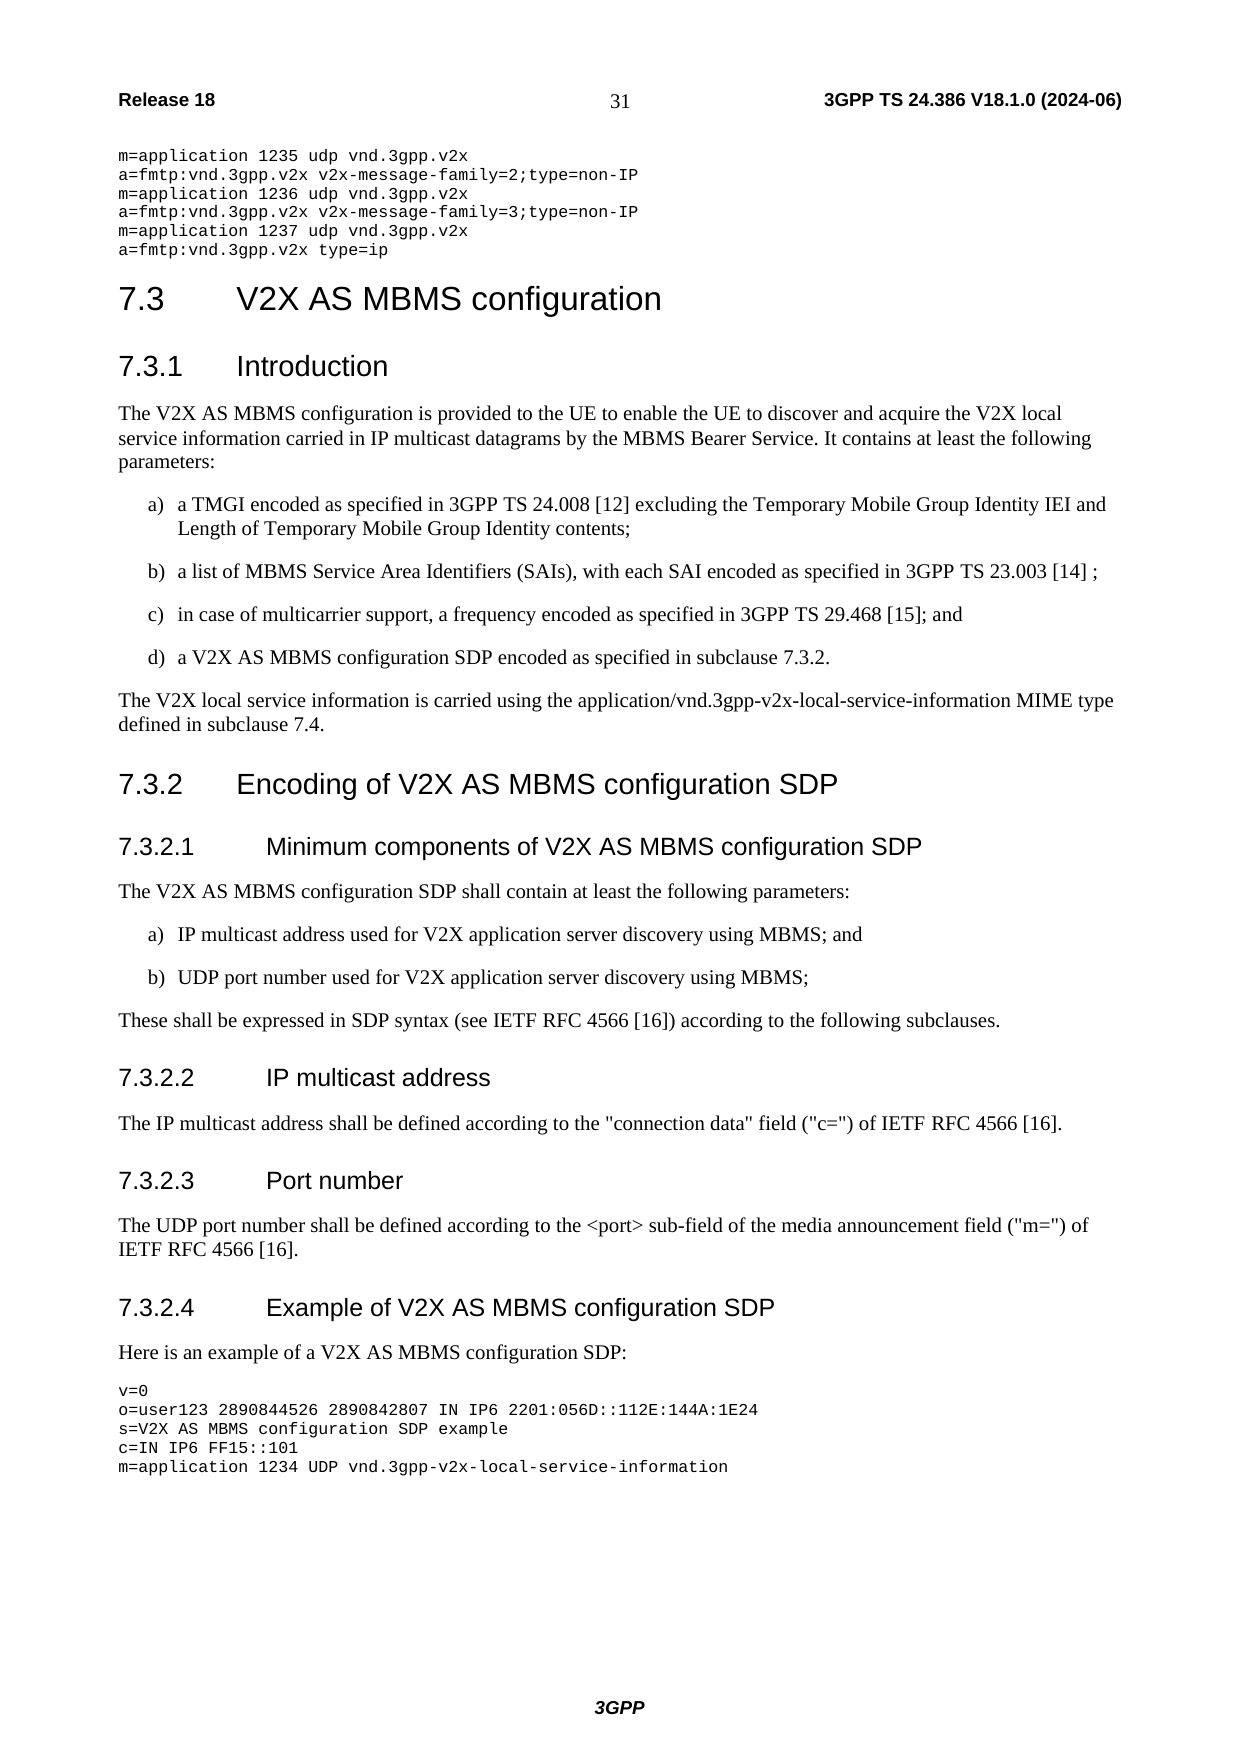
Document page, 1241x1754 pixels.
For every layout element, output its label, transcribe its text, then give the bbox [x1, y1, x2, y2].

text d) a V2X AS MBMS configuration SDP encoded as specified in subclause 7.3.2. [148, 645, 1122, 669]
text The IP multicast address shall be defined according to the "connection data" field ("c=") of IETF RFC 4566 [16]. [118, 1111, 1122, 1134]
text b) UDP port number used for V2X application server discovery using MBMS; [148, 965, 1122, 989]
subtitle 7.3.1 Introduction [118, 349, 1122, 383]
text The V2X AS MBMS configuration SDP shall contain at least the following parameters: [118, 879, 1122, 903]
text c) in case of multicarrier support, a frequency encoded as specified in 3GPP TS 29.468 [15]; and [148, 602, 1122, 626]
subtitle 7.3.2.2 IP multicast address [118, 1063, 1122, 1092]
text a) IP multicast address used for V2X application server discovery using MBMS; and [148, 922, 1122, 946]
text The V2X local service information is carried using the application/vnd.3gpp-v2x-local-service-information MIME type defined in subclause 7.4. [118, 688, 1122, 736]
text o=user123 2890844526 2890842807 IN IP6 2201:056D::112E:144A:1E24 [118, 1402, 1122, 1421]
subtitle 7.3.2.4 Example of V2X AS MBMS configuration SDP [118, 1293, 1122, 1321]
text c=IN IP6 FF15::101 m=application 1234 UDP vnd.3gpp-v2x-local-service-information [118, 1439, 1122, 1477]
text m=application 1236 udp vnd.3gpp.v2x [118, 185, 1122, 204]
text v=0 [118, 1383, 1122, 1402]
text m=application 1237 udp vnd.3gpp.v2x [118, 223, 1122, 242]
text Here is an example of a V2X AS MBMS configuration SDP: [118, 1340, 1122, 1364]
subtitle 7.3.2 Encoding of V2X AS MBMS configuration SDP [118, 767, 1122, 801]
text The V2X AS MBMS configuration is provided to the UE to enable the UE to discover and acquire the V2X local service information carried in IP multicast datagrams by the MBMS Bearer Service. It contains at least the following parameters: [118, 401, 1122, 473]
text The UDP port number shall be defined according to the <port> sub-field of the media announcement field ("m=") of IETF RFC 4566 [16]. [118, 1213, 1122, 1261]
text a=fmtp:vnd.3gpp.v2x type=ip [118, 242, 1122, 261]
text s=V2X AS MBMS configuration SDP example [118, 1421, 1122, 1439]
subtitle 7.3 V2X AS MBMS configuration [118, 279, 1122, 318]
subtitle 7.3.2.1 Minimum components of V2X AS MBMS configuration SDP [118, 832, 1122, 861]
subtitle 7.3.2.3 Port number [118, 1166, 1122, 1194]
text a) a TMGI encoded as specified in 3GPP TS 24.008 [12] excluding the Temporary Mobile Group Identity IEI and Length of Temporary Mobile Group Identity contents; [148, 492, 1122, 540]
text a=fmtp:vnd.3gpp.v2x v2x-message-family=3;type=non-IP [118, 204, 1122, 223]
text b) a list of MBMS Service Area Identifiers (SAIs), with each SAI encoded as specified in 3GPP TS 23.003 [14] ; [148, 559, 1122, 583]
text m=application 1235 udp vnd.3gpp.v2x a=fmtp:vnd.3gpp.v2x v2x-message-family=2;type=non-IP [118, 147, 1122, 185]
text These shall be expressed in SDP syntax (see IETF RFC 4566 [16]) according to the following subclauses. [118, 1008, 1122, 1032]
